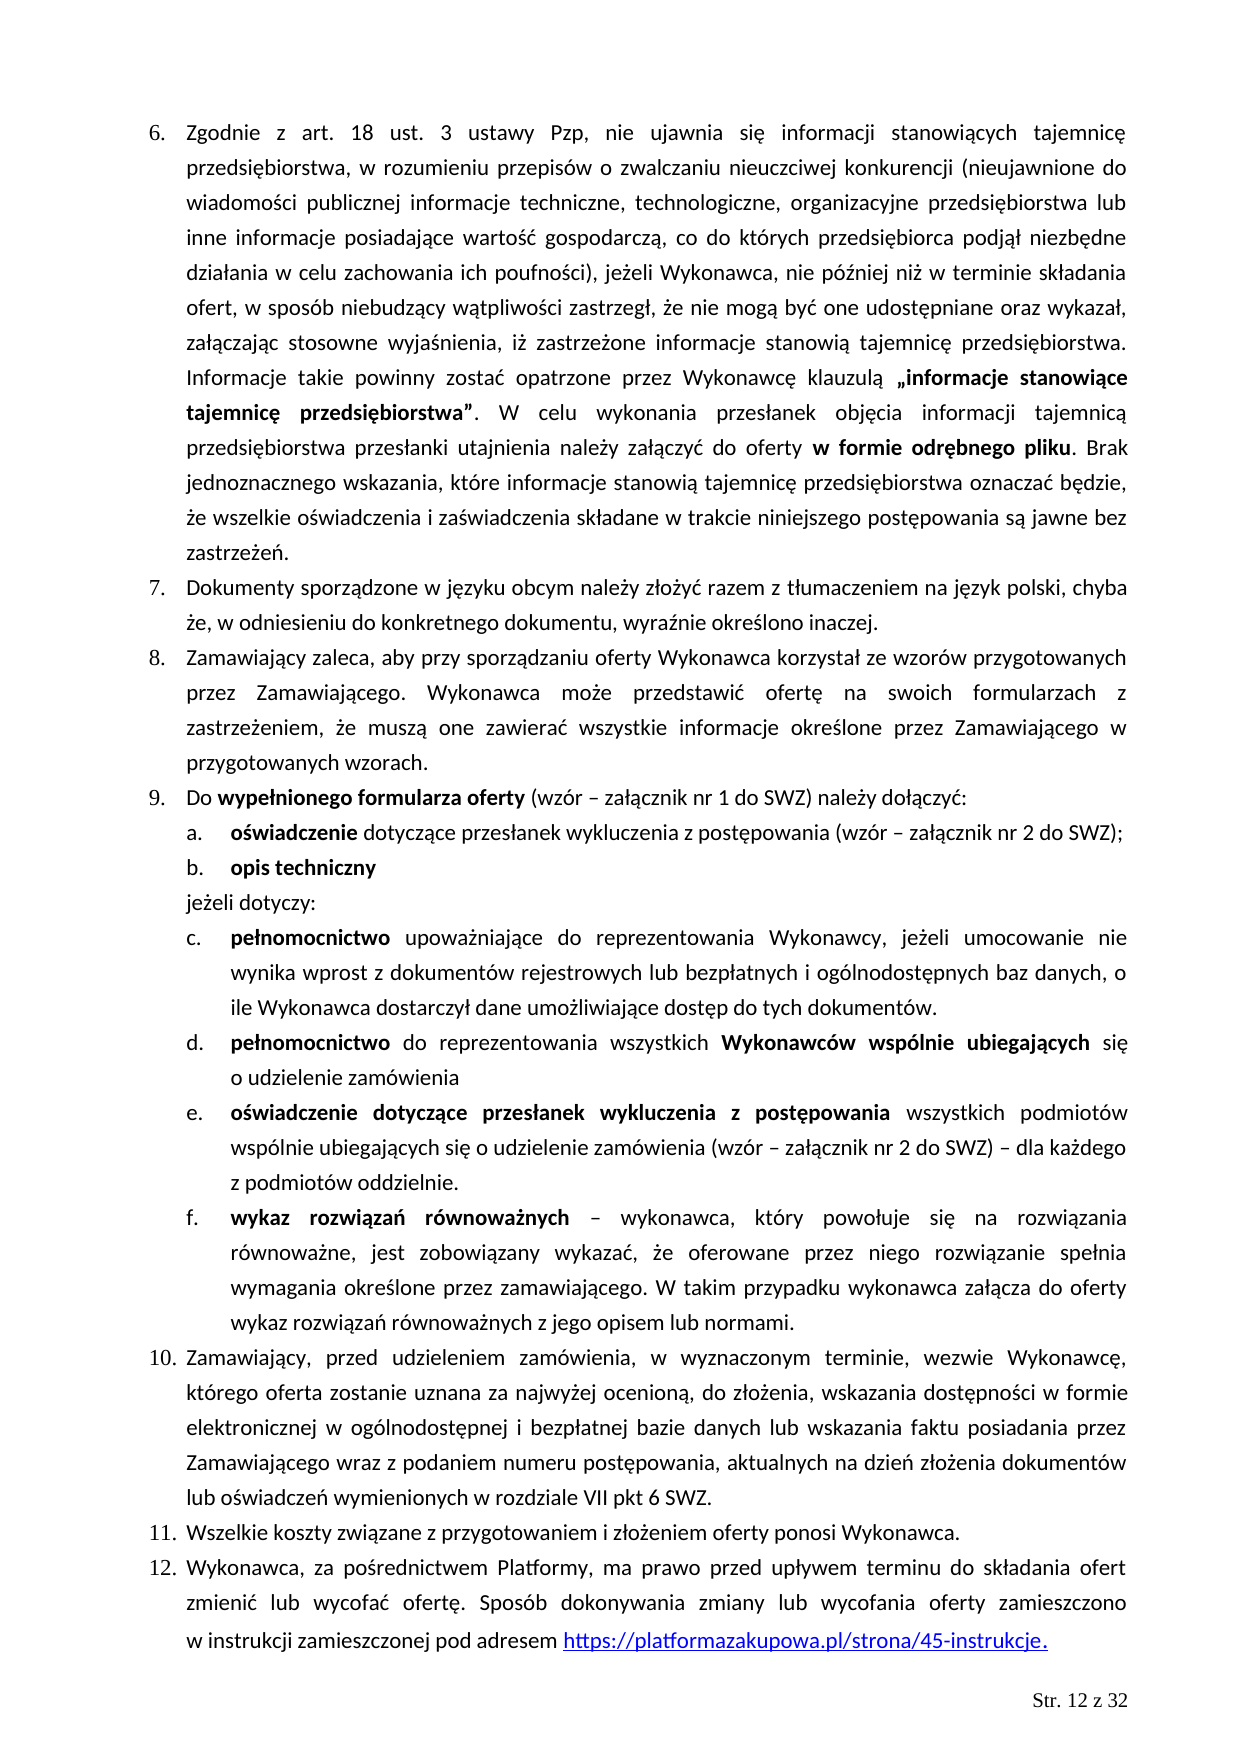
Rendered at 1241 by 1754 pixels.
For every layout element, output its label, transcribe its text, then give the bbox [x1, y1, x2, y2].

list Wszelkie koszty związane z przygotowaniem i złożeniem oferty ponosi Wykonawca. [148, 1518, 1128, 1546]
list opis techniczny [186, 853, 1128, 881]
list Zgodnie z art. 18 ust. 3 ustawy Pzp, nie ujawnia się informacji stanowiących tajemnicę przedsiębiorstwa, w rozumieniu przepisów o zwalczaniu nieuczciwej konkurencji (nieujawnione do wiadomości publicznej informacje techniczne, technologiczne, organizacyjne przedsiębiorstwa lub inne informacje posiadające wartość gospodarczą, co do których przedsiębiorca podjął niezbędne działania w celu zachowania ich poufności), jeżeli Wykonawca, nie później niż w terminie składania ofert, w sposób niebudzący wątpliwości zastrzegł, że nie mogą być one udostępniane oraz wykazał, załączając stosowne wyjaśnienia, iż zastrzeżone informacje stanowią tajemnicę przedsiębiorstwa. Informacje takie powinny zostać opatrzone przez Wykonawcę klauzulą „informacje stanowiące tajemnicę przedsiębiorstwa”. W celu wykonania przesłanek objęcia informacji tajemnicą przedsiębiorstwa przesłanki utajnienia należy załączyć do oferty w formie odrębnego pliku. Brak jednoznacznego wskazania, które informacje stanowią tajemnicę przedsiębiorstwa oznaczać będzie, że wszelkie oświadczenia i zaświadczenia składane w trakcie niniejszego postępowania są jawne bez zastrzeżeń. [148, 118, 1128, 566]
list pełnomocnictwo upoważniające do reprezentowania Wykonawcy, jeżeli umocowanie nie wynika wprost z dokumentów rejestrowych lub bezpłatnych i ogólnodostępnych baz danych, o ile Wykonawca dostarczył dane umożliwiające dostęp do tych dokumentów. [186, 923, 1128, 1021]
list Zamawiający, przed udzieleniem zamówienia, w wyznaczonym terminie, wezwie Wykonawcę, którego oferta zostanie uznana za najwyżej ocenioną, do złożenia, wskazania dostępności w formie elektronicznej w ogólnodostępnej i bezpłatnej bazie danych lub wskazania faktu posiadania przez Zamawiającego wraz z podaniem numeru postępowania, aktualnych na dzień złożenia dokumentów lub oświadczeń wymienionych w rozdziale VII pkt 6 SWZ. [148, 1343, 1128, 1511]
list pełnomocnictwo do reprezentowania wszystkich Wykonawców wspólnie ubiegających się o udzielenie zamówienia [186, 1028, 1128, 1091]
list Do wypełnionego formularza oferty (wzór – załącznik nr 1 do SWZ) należy dołączyć: [148, 783, 1128, 811]
list wykaz rozwiązań równoważnych – wykonawca, który powołuje się na rozwiązania równoważne, jest zobowiązany wykazać, że oferowane przez niego rozwiązanie spełnia wymagania określone przez zamawiającego. W takim przypadku wykonawca załącza do oferty wykaz rozwiązań równoważnych z jego opisem lub normami. [186, 1203, 1128, 1336]
list oświadczenie dotyczące przesłanek wykluczenia z postępowania (wzór – załącznik nr 2 do SWZ); [186, 818, 1128, 846]
text jeżeli dotyczy: [186, 888, 1128, 916]
list oświadczenie dotyczące przesłanek wykluczenia z postępowania wszystkich podmiotów wspólnie ubiegających się o udzielenie zamówienia (wzór – załącznik nr 2 do SWZ) – dla każdego z podmiotów oddzielnie. [186, 1098, 1128, 1196]
list Wykonawca, za pośrednictwem Platformy, ma prawo przed upływem terminu do składania ofert zmienić lub wycofać ofertę. Sposób dokonywania zmiany lub wycofania oferty zamieszczono w instrukcji zamieszczonej pod adresem https://platformazakupowa.pl/strona/45-instrukcje. [148, 1553, 1128, 1654]
list Zamawiający zaleca, aby przy sporządzaniu oferty Wykonawca korzystał ze wzorów przygotowanych przez Zamawiającego. Wykonawca może przedstawić ofertę na swoich formularzach z zastrzeżeniem, że muszą one zawierać wszystkie informacje określone przez Zamawiającego w przygotowanych wzorach. [148, 643, 1128, 776]
list Dokumenty sporządzone w języku obcym należy złożyć razem z tłumaczeniem na język polski, chyba że, w odniesieniu do konkretnego dokumentu, wyraźnie określono inaczej. [148, 573, 1128, 636]
